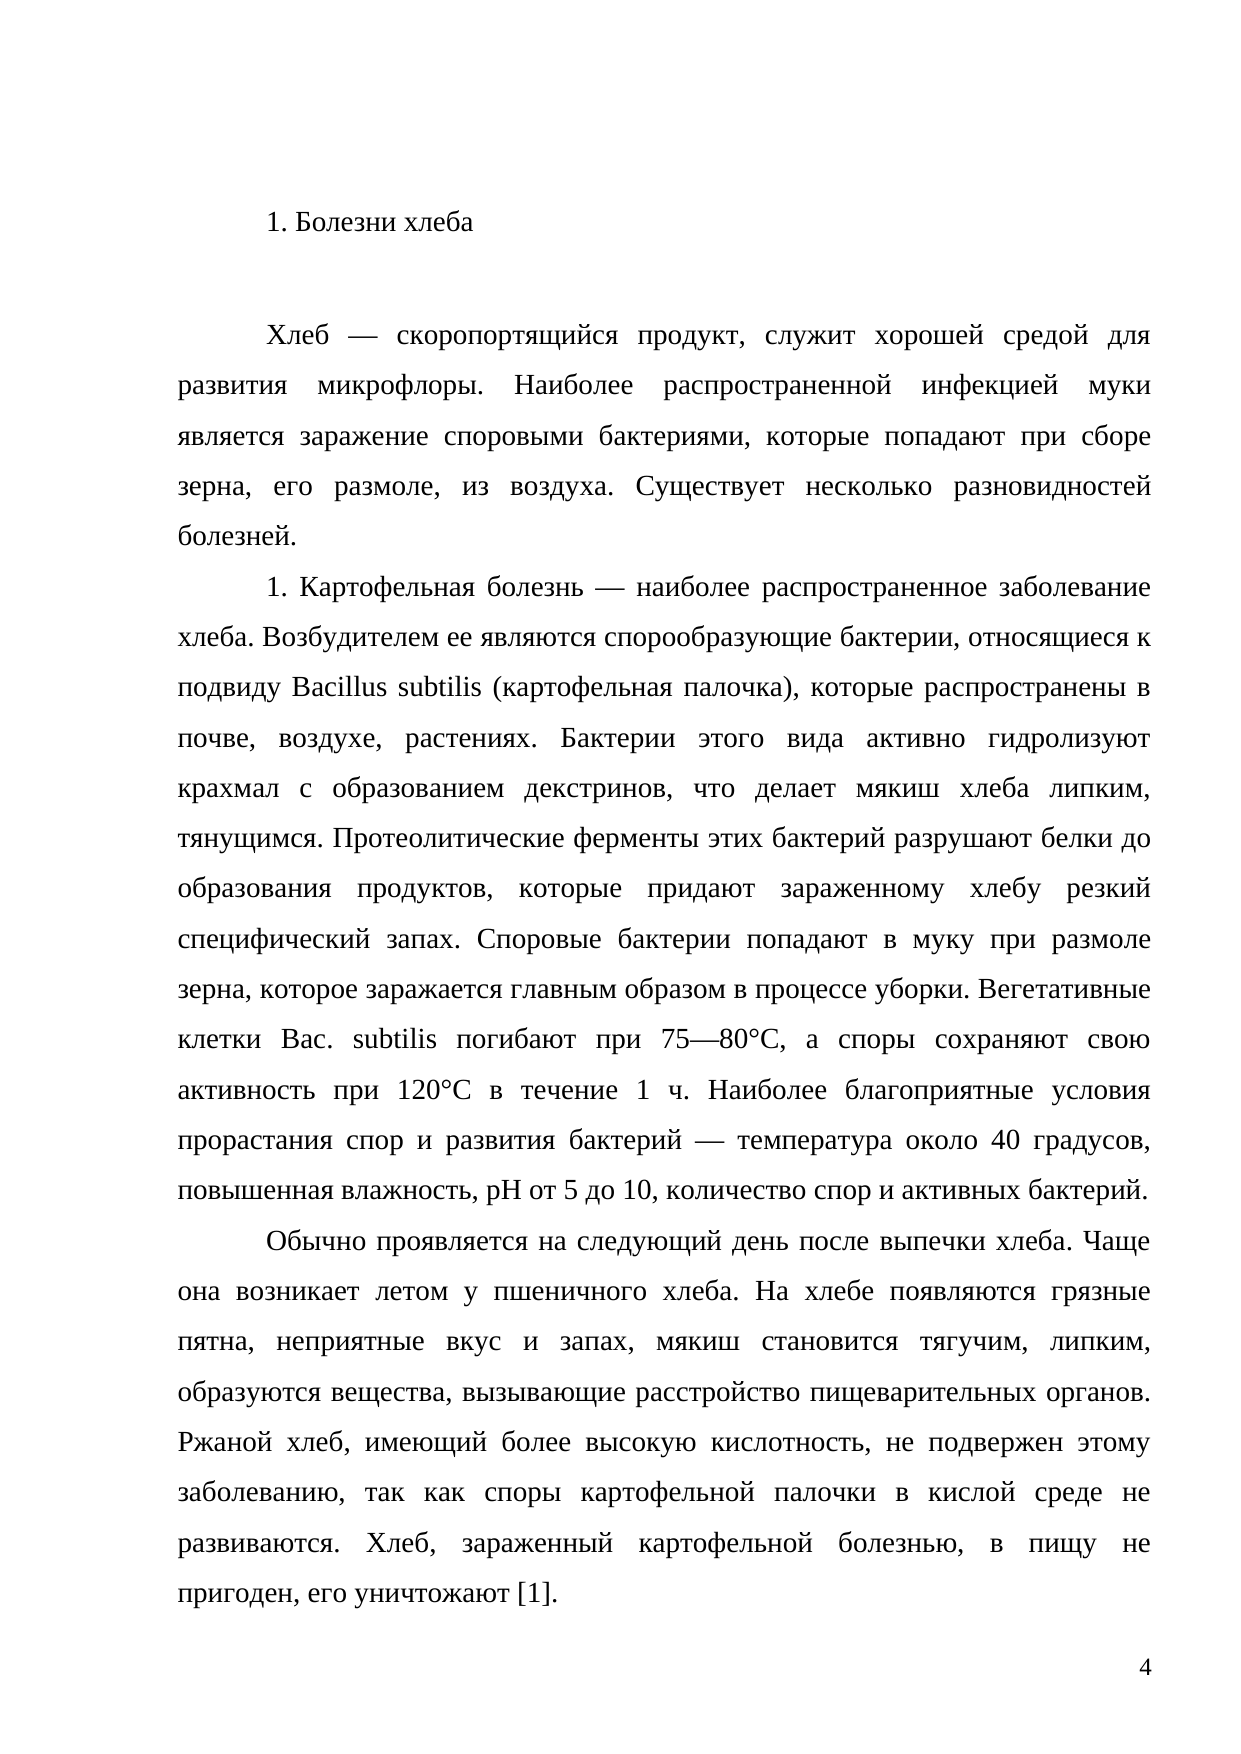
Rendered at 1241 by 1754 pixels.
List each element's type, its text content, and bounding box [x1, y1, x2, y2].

text 1. Картофельная болезнь — наиболее распространенное заболевание хлеба. Возбудителем ее являются спорообразующие бактерии, относящиеся к подвиду Bacillus subtilis (картофельная палочка), которые распространены в почве, воздухе, растениях. Бактерии этого вида активно гидролизуют крахмал с образованием декстринов, что делает мякиш хлеба липким, тянущимся. Протеолитические ферменты этих бактерий разрушают белки до образования продуктов, которые придают зараженному хлебу резкий специфический запах. Споровые бактерии попадают в муку при размоле зерна, которое заражается главным образом в процессе уборки. Вегетативные клетки Вас. subtilis погибают при 75—80°С, а споры сохраняют свою активность при 120°С в течение 1 ч. Наиболее благоприятные условия прорастания спор и развития бактерий — температура около 40 градусов, повышенная влажность, рН от 5 до 10, количество спор и активных бактерий. [177, 569, 1152, 1206]
subtitle 1. Болезни хлеба [177, 204, 1152, 238]
text Хлеб — скоропортящийся продукт, служит хорошей средой для развития микрофлоры. Наиболее распространенной инфекцией муки является заражение споровыми бактериями, которые попадают при сборе зерна, его размоле, из воздуха. Существует несколько разновидностей болезней. [177, 317, 1152, 552]
text Обычно проявляется на следующий день после выпечки хлеба. Чаще она возникает летом у пшеничного хлеба. На хлебе появляются грязные пятна, неприятные вкус и запах, мякиш становится тягучим, липким, образуются вещества, вызывающие расстройство пищеварительных органов. Ржаной хлеб, имеющий более высокую кислотность, не подвержен этому заболеванию, так как споры картофельной палочки в кислой среде не развиваются. Хлеб, зараженный картофельной болезнью, в пищу не пригоден, его уничтожают [1]. [177, 1223, 1152, 1608]
